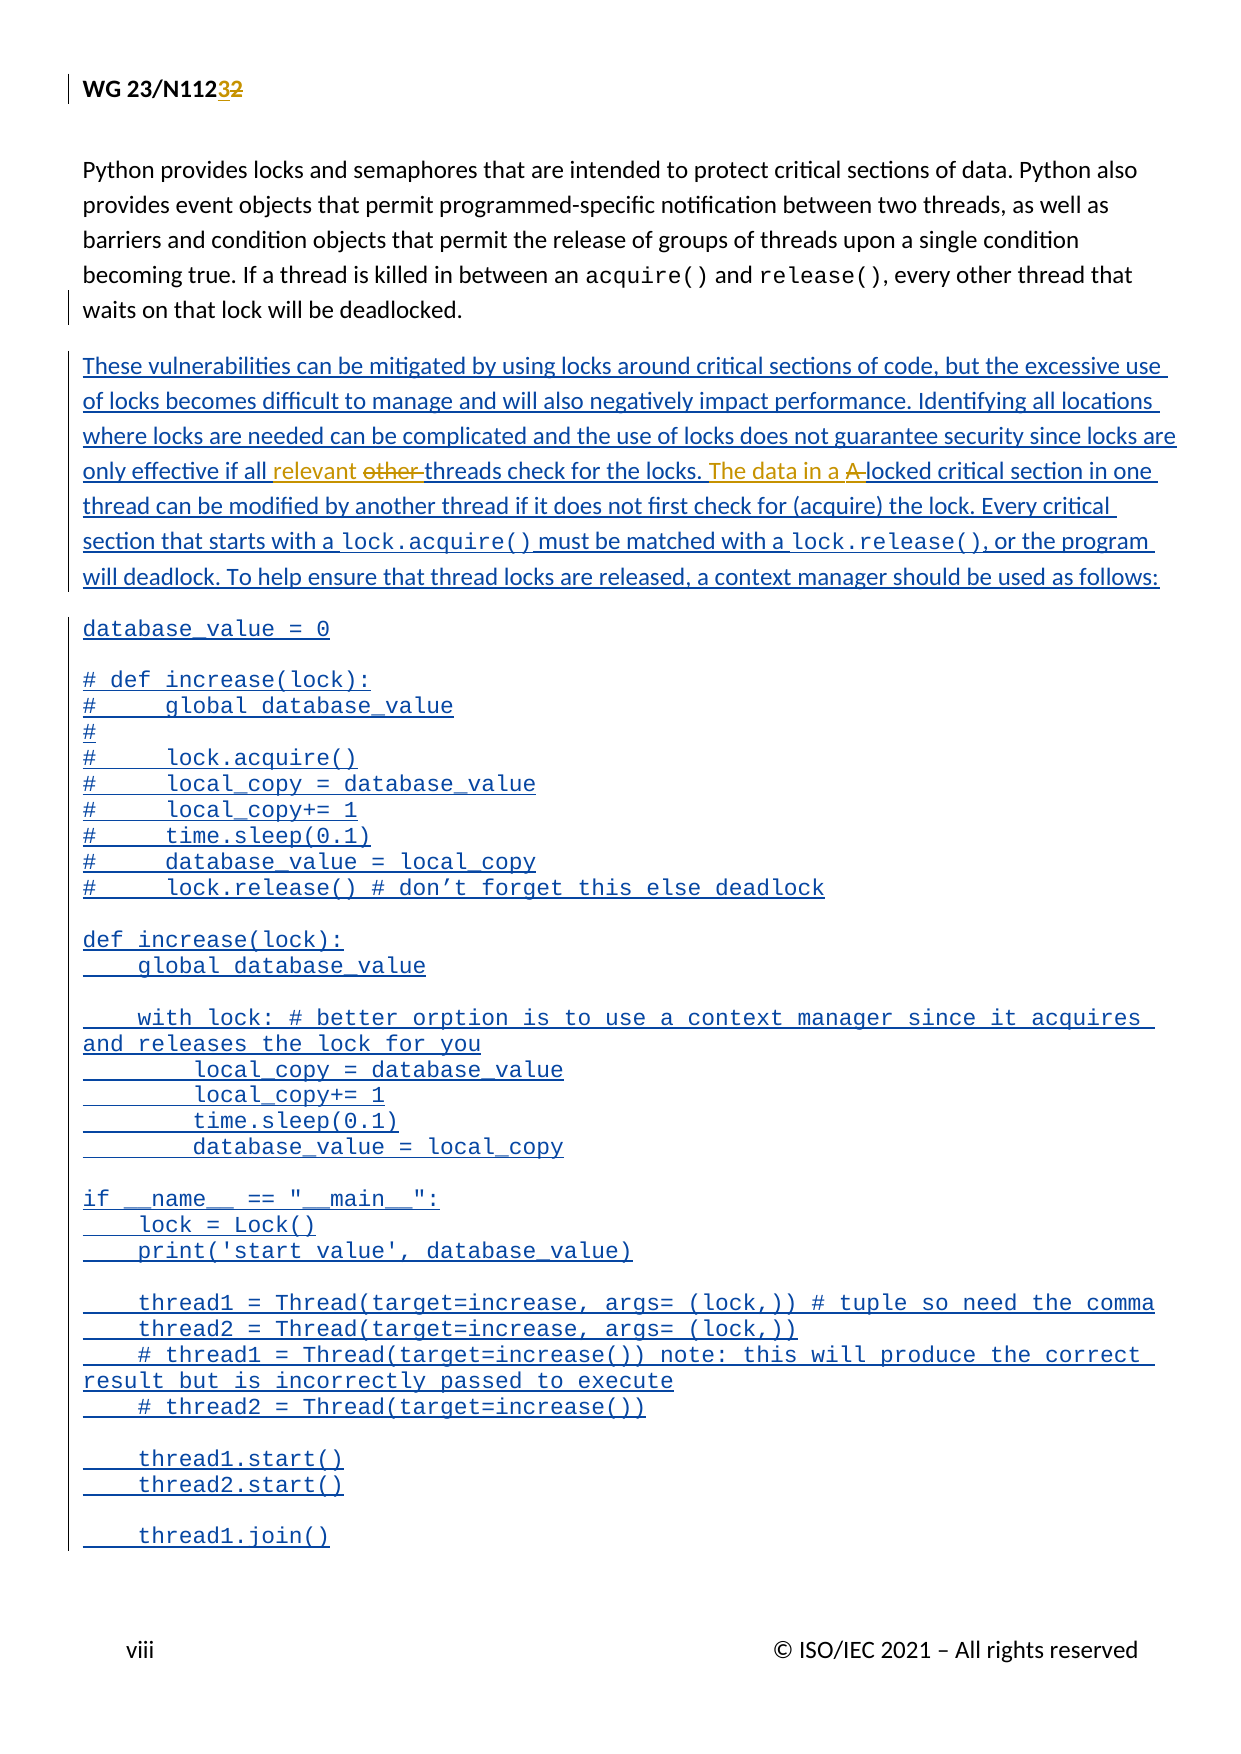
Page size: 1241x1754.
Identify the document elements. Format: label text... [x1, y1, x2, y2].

text Python provides locks and semaphores that are intended to protect critical sections of data. Python also provides event objects that permit programmed-specific notification between two threads, as well as barriers and condition objects that permit the release of groups of threads upon a single condition becoming true. If a thread is killed in between an acquire() and release(), every other thread that waits on that lock will be deadlocked. [82, 154, 1182, 325]
